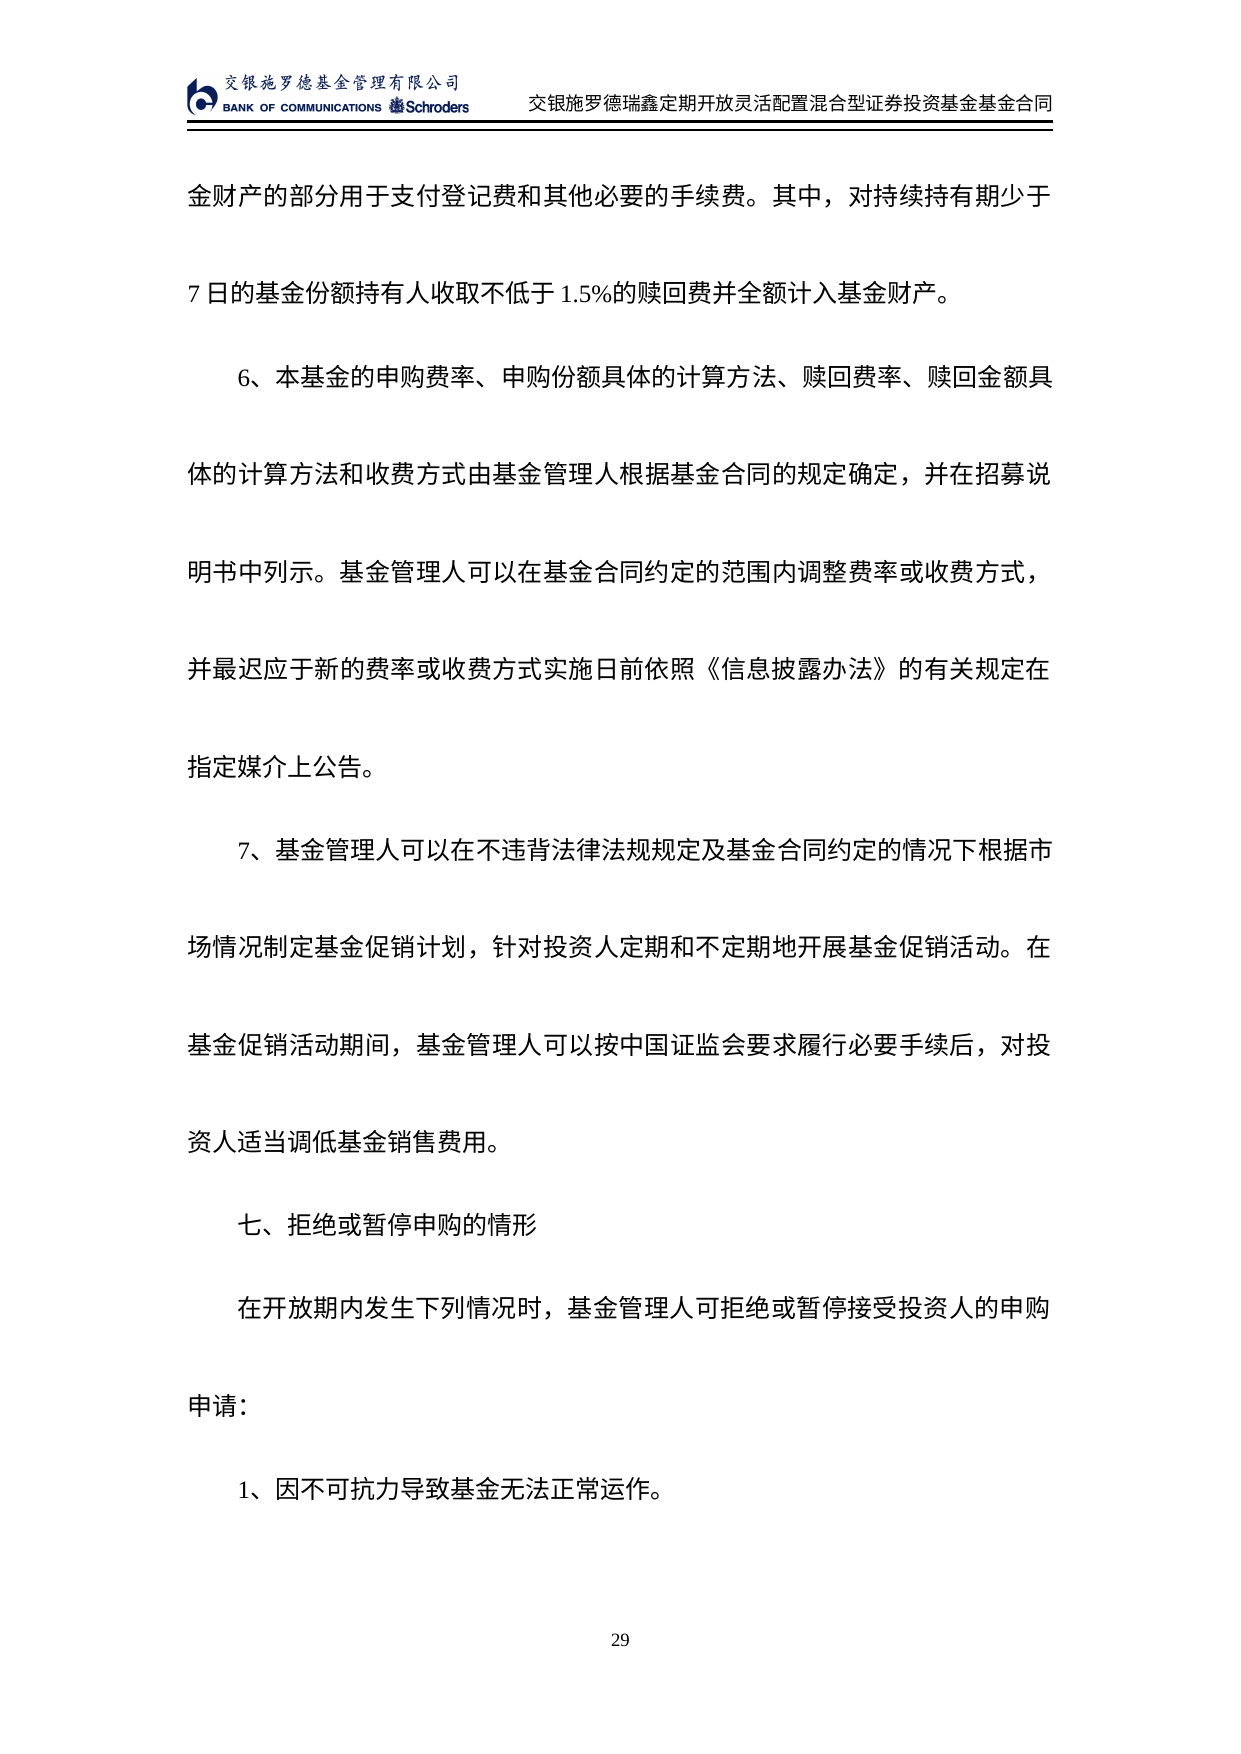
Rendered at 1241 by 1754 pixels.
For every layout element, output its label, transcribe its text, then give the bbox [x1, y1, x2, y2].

text 7、基金管理人可以在不违背法律法规规定及基金合同约定的情况下根据市场情况制定基金促销计划，针对投资人定期和不定期地开展基金促销活动。在基金促销活动期间，基金管理人可以按中国证监会要求履行必要手续后，对投资人适当调低基金销售费用。 [187, 816, 1053, 1173]
text 6、本基金的申购费率、申购份额具体的计算方法、赎回费率、赎回金额具体的计算方法和收费方式由基金管理人根据基金合同的规定确定，并在招募说明书中列示。基金管理人可以在基金合同约定的范围内调整费率或收费方式，并最迟应于新的费率或收费方式实施日前依照《信息披露办法》的有关规定在指定媒介上公告。 [187, 343, 1053, 798]
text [187, 162, 1053, 324]
text 七、拒绝或暂停申购的情形 [187, 1191, 1053, 1256]
text 1、因不可抗力导致基金无法正常运作。 [187, 1455, 1053, 1520]
picture [187, 74, 469, 115]
text 在开放期内发生下列情况时，基金管理人可拒绝或暂停接受投资人的申购申请： [187, 1274, 1053, 1437]
